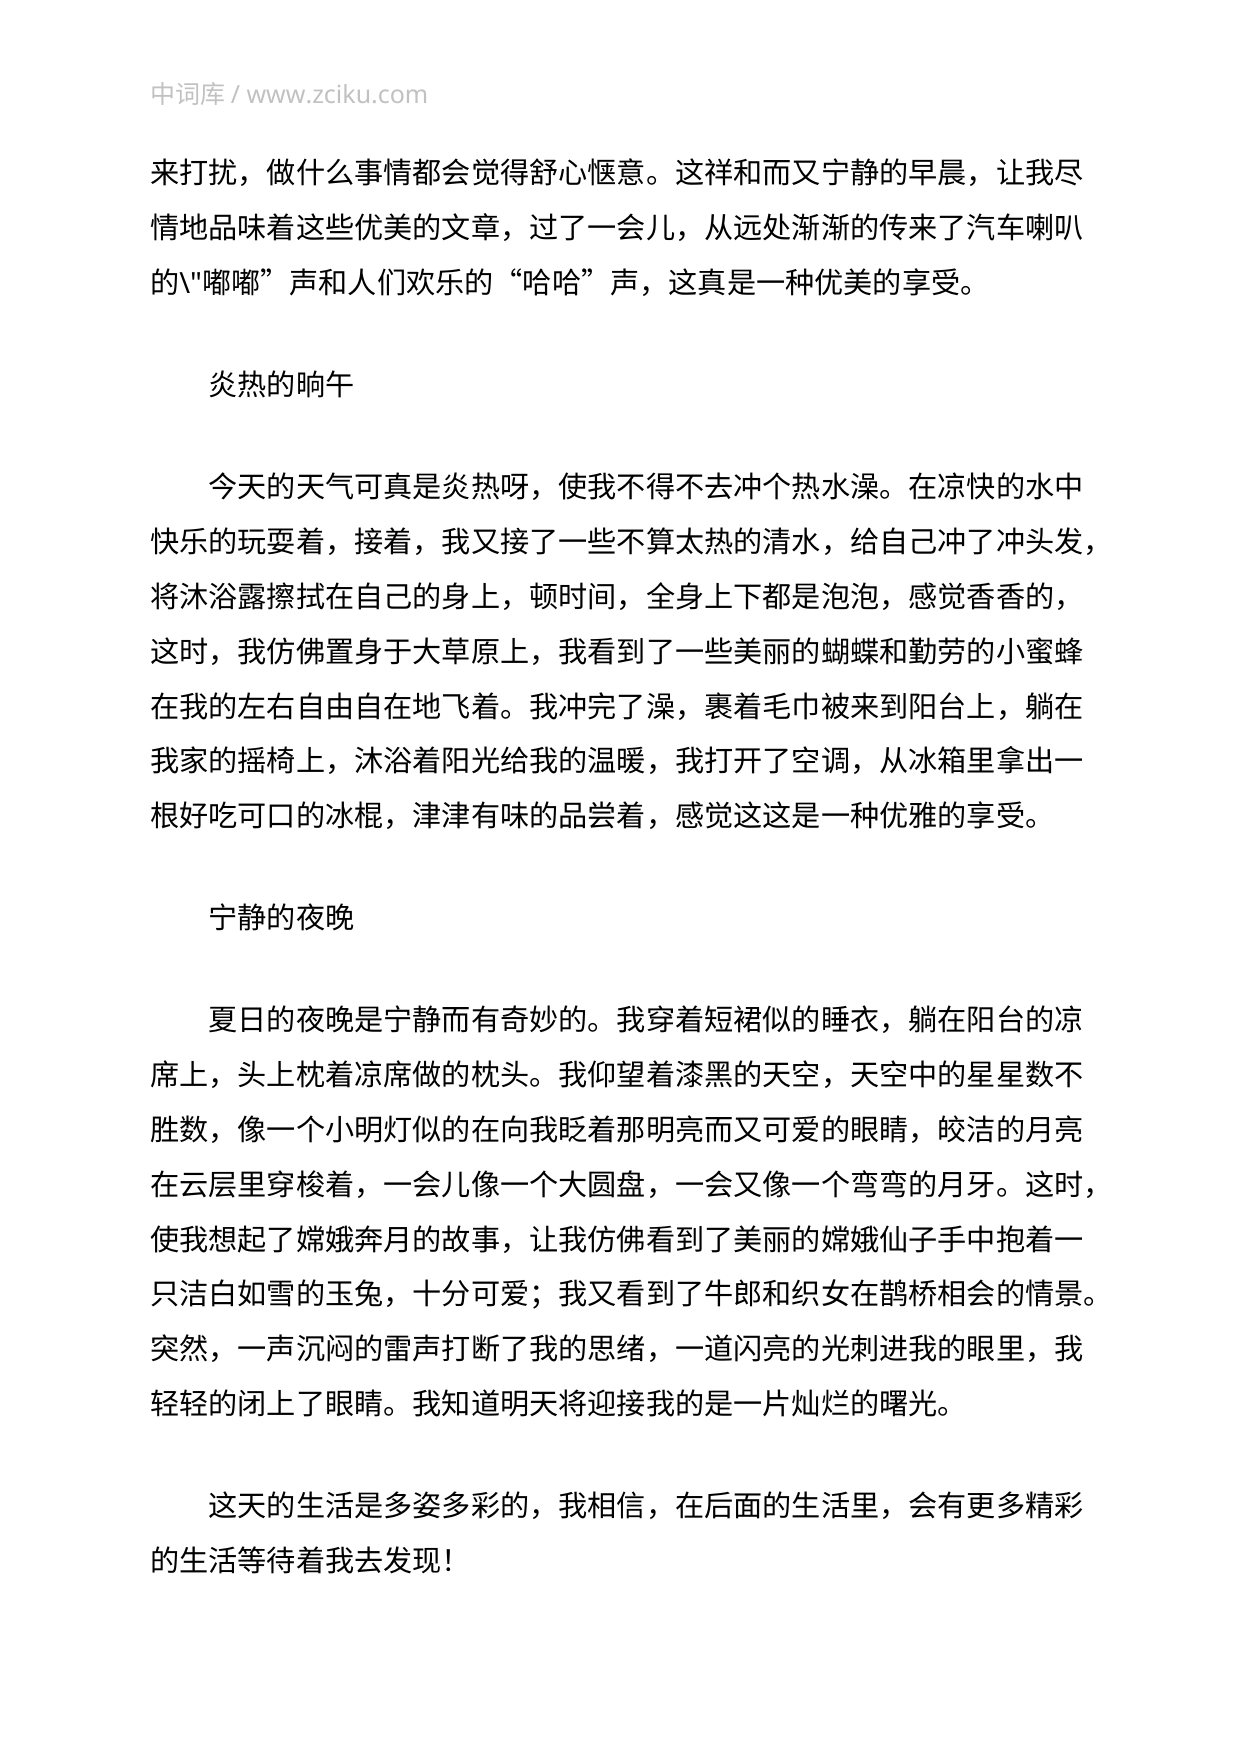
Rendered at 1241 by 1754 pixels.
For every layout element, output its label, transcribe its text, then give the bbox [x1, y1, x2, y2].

text 夏日的夜晚是宁静而有奇妙的。我穿着短裙似的睡衣，躺在阳台的凉席上，头上枕着凉席做的枕头。我仰望着漆黑的天空，天空中的星星数不胜数，像一个小明灯似的在向我眨着那明亮而又可爱的眼睛，皎洁的月亮在云层里穿梭着，一会儿像一个大圆盘，一会又像一个弯弯的月牙。这时，使我想起了嫦娥奔月的故事，让我仿佛看到了美丽的嫦娥仙子手中抱着一只洁白如雪的玉兔，十分可爱；我又看到了牛郎和织女在鹊桥相会的情景。突然，一声沉闷的雷声打断了我的思绪，一道闪亮的光刺进我的眼里，我轻轻的闭上了眼睛。我知道明天将迎接我的是一片灿烂的曙光。 [150, 996, 1090, 1423]
text 炎热的晌午 [150, 362, 1090, 404]
text 这天的生活是多姿多彩的，我相信，在后面的生活里，会有更多精彩的生活等待着我去发现！ [150, 1482, 1090, 1580]
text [150, 150, 1090, 302]
text 宁静的夜晚 [150, 895, 1090, 937]
text 今天的天气可真是炎热呀，使我不得不去冲个热水澡。在凉快的水中快乐的玩耍着，接着，我又接了一些不算太热的清水，给自己冲了冲头发，将沐浴露擦拭在自己的身上，顿时间，全身上下都是泡泡，感觉香香的，这时，我仿佛置身于大草原上，我看到了一些美丽的蝴蝶和勤劳的小蜜蜂在我的左右自由自在地飞着。我冲完了澡，裹着毛巾被来到阳台上，躺在我家的摇椅上，沐浴着阳光给我的温暖，我打开了空调，从冰箱里拿出一根好吃可口的冰棍，津津有味的品尝着，感觉这这是一种优雅的享受。 [150, 463, 1090, 835]
